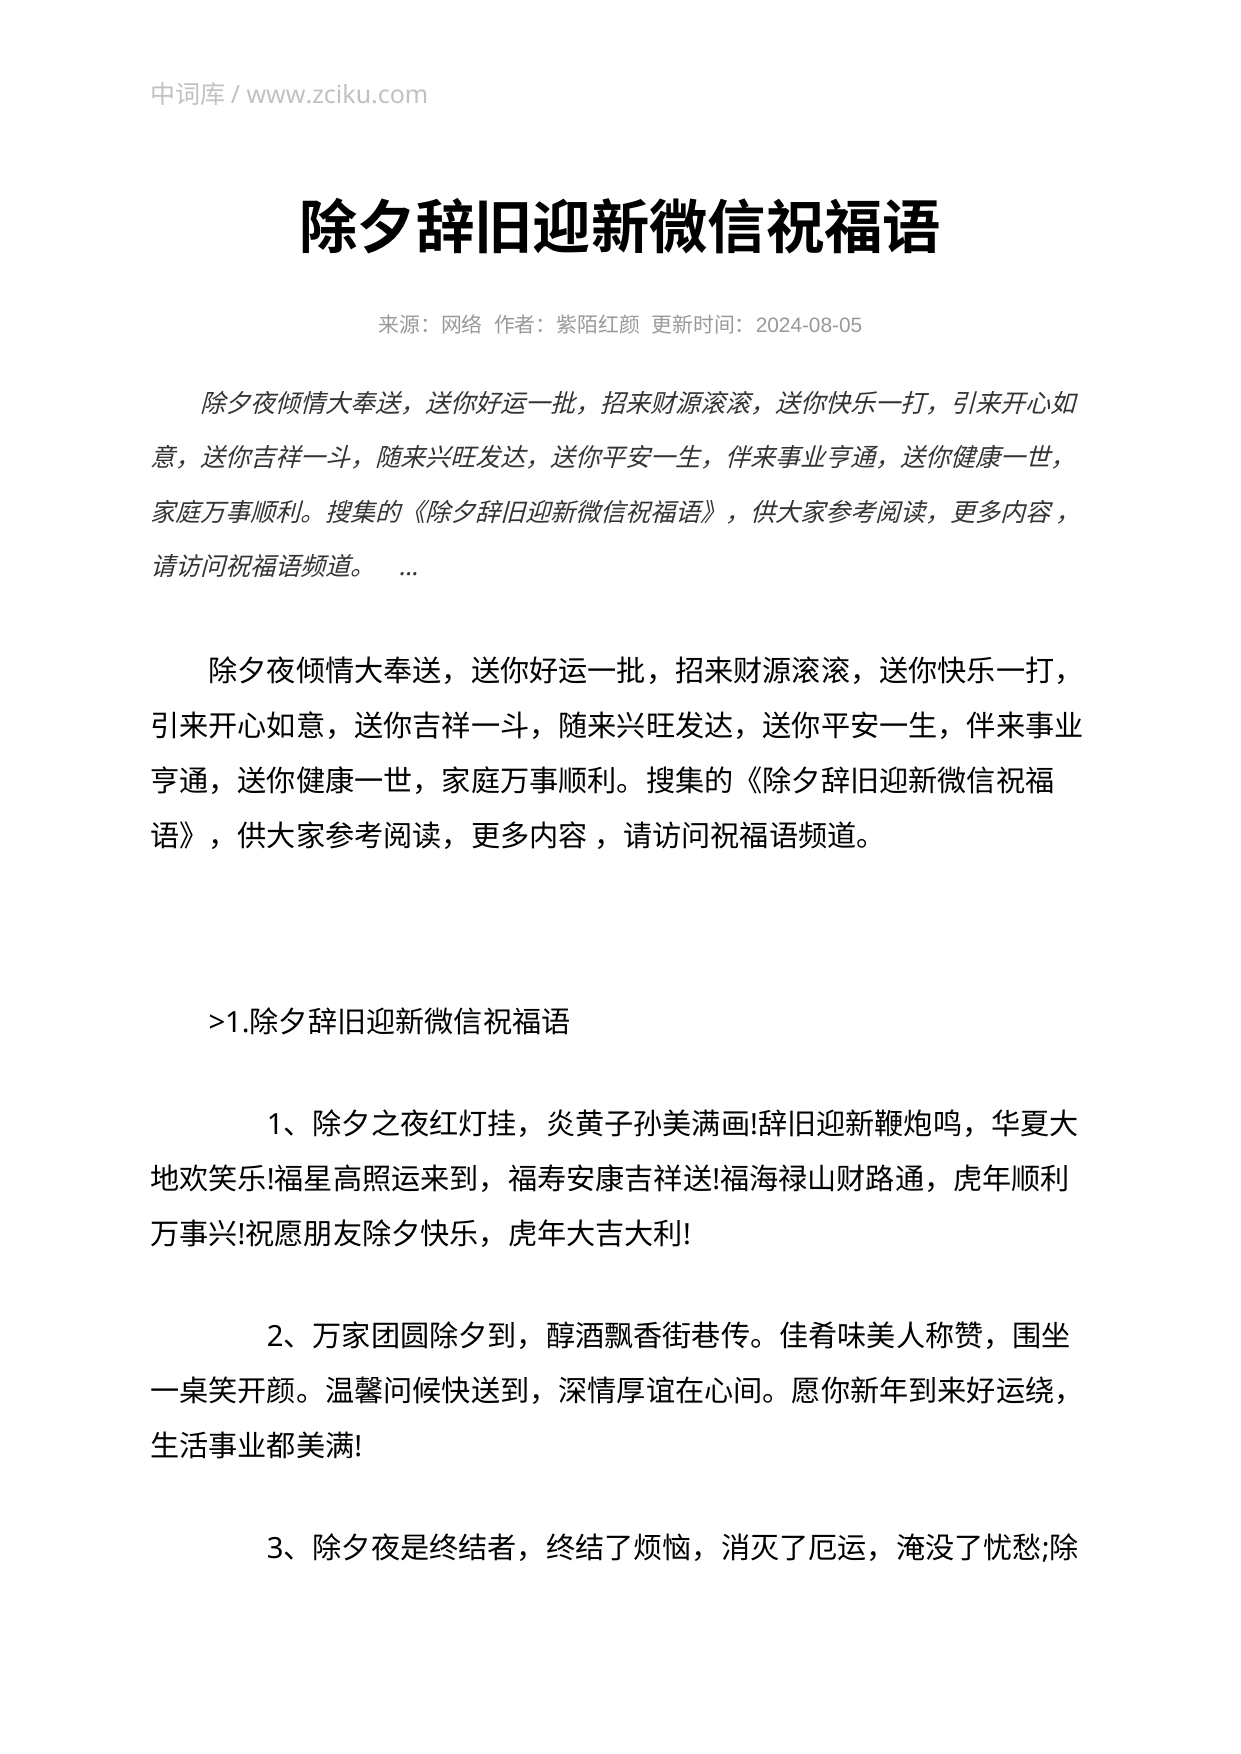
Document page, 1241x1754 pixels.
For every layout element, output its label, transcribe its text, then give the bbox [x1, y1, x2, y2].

text 1、除夕之夜红灯挂，炎黄子孙美满画!辞旧迎新鞭炮鸣，华夏大地欢笑乐!福星高照运来到，福寿安康吉祥送!福海禄山财路通，虎年顺利万事兴!祝愿朋友除夕快乐，虎年大吉大利! [150, 1100, 1090, 1253]
text 除夕夜倾情大奉送，送你好运一批，招来财源滚滚，送你快乐一打，引来开心如意，送你吉祥一斗，随来兴旺发达，送你平安一生，伴来事业亨通，送你健康一世，家庭万事顺利。搜集的《除夕辞旧迎新微信祝福语》，供大家参考阅读，更多内容 ，请访问祝福语频道。 ... [150, 383, 1090, 583]
subtitle 除夕辞旧迎新微信祝福语 [150, 181, 1090, 266]
text 2、万家团圆除夕到，醇酒飘香街巷传。佳肴味美人称赞，围坐一桌笑开颜。温馨问候快送到，深情厚谊在心间。愿你新年到来好运绕，生活事业都美满! [150, 1312, 1090, 1465]
text 除夕夜倾情大奉送，送你好运一批，招来财源滚滚，送你快乐一打，引来开心如意，送你吉祥一斗，随来兴旺发达，送你平安一生，伴来事业亨通，送你健康一世，家庭万事顺利。搜集的《除夕辞旧迎新微信祝福语》，供大家参考阅读，更多内容 ，请访问祝福语频道。 [150, 648, 1090, 855]
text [150, 1524, 1090, 1567]
text >1.除夕辞旧迎新微信祝福语 [150, 998, 1090, 1041]
text 来源：网络 作者：紫陌红颜 更新时间：2024-08-05 [150, 313, 1090, 337]
